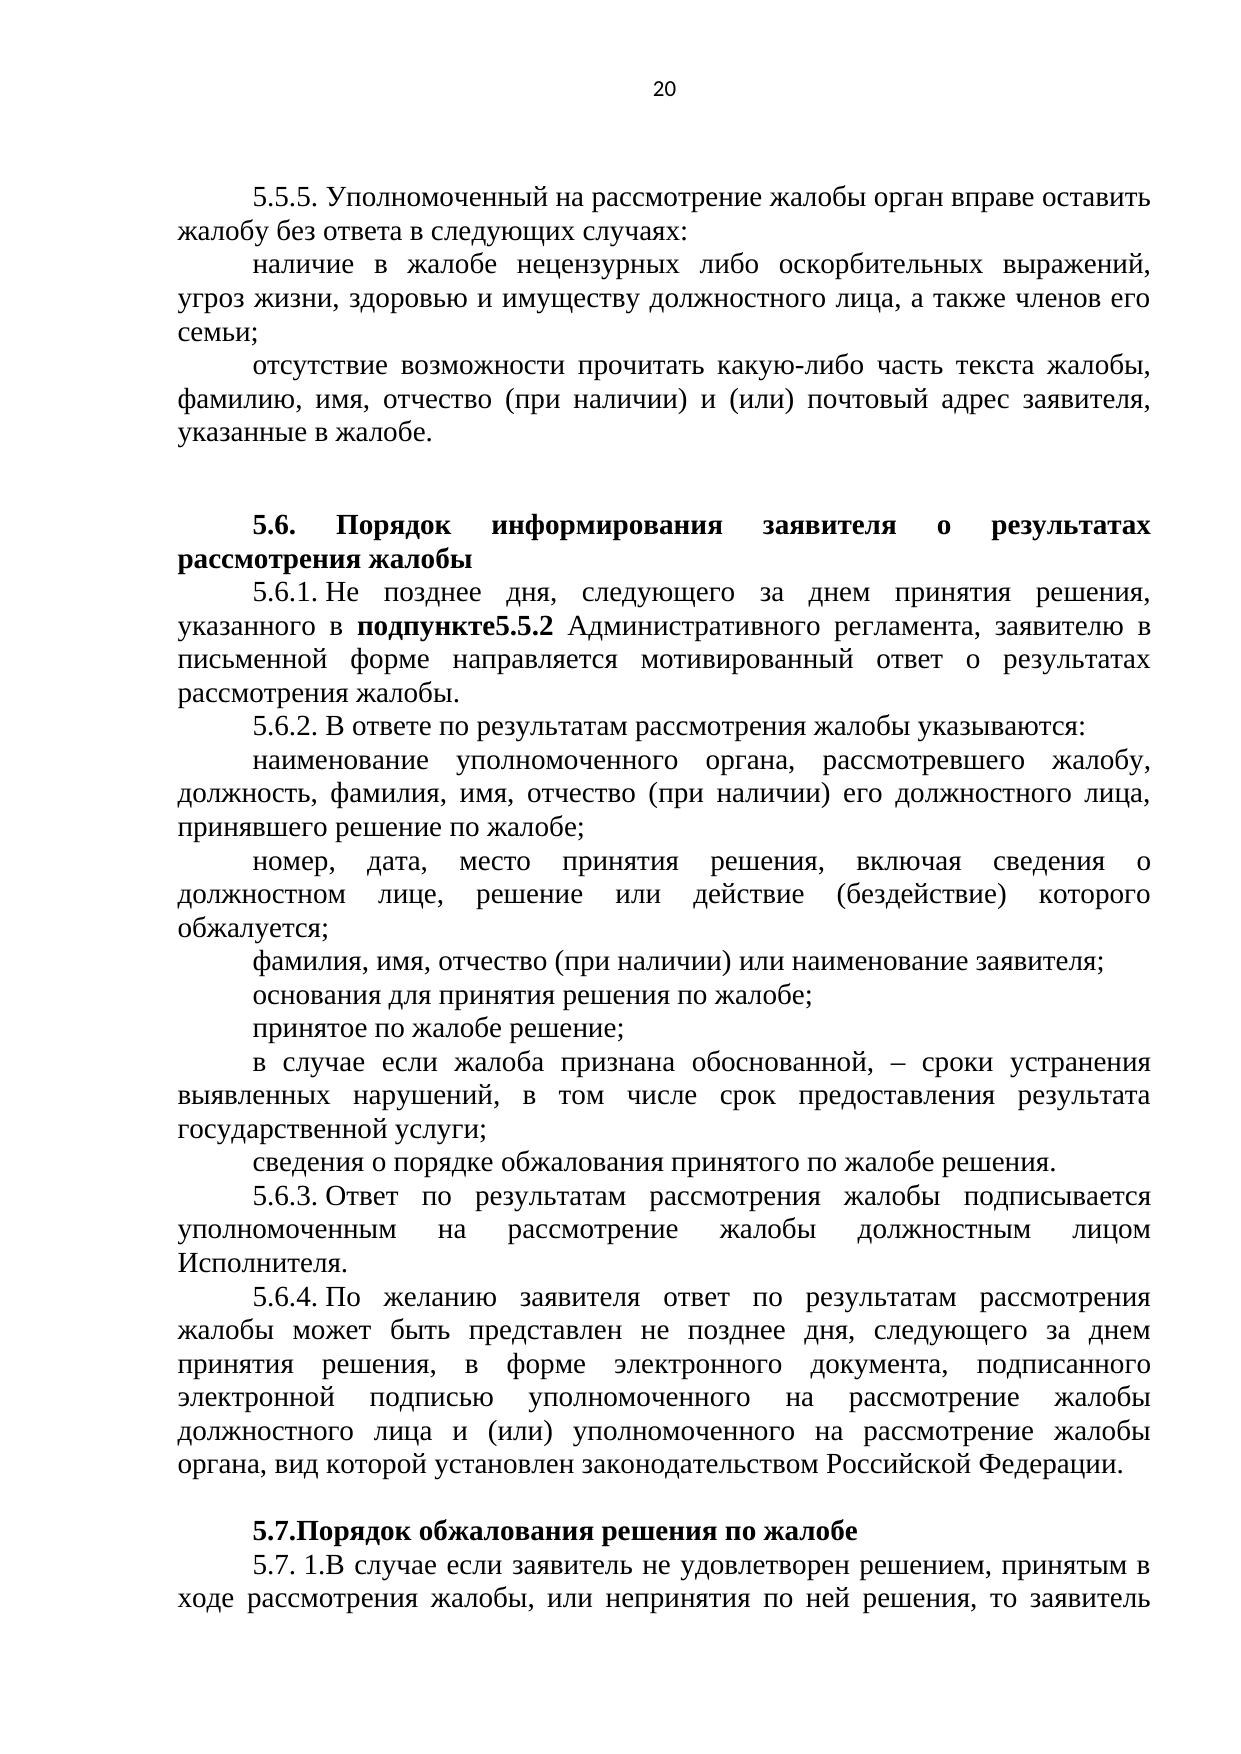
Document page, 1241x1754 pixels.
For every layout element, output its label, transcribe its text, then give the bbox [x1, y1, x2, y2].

text отсутствие возможности прочитать какую-либо часть текста жалобы, фамилию, имя, отчество (при наличии) и (или) почтовый адрес заявителя, указанные в жалобе. [177, 347, 1152, 448]
text 5.6. Порядок информирования заявителя о результатах рассмотрения жалобы [177, 507, 1152, 574]
text 5.6.3. Ответ по результатам рассмотрения жалобы подписывается уполномоченным на рассмотрение жалобы должностным лицом Исполнителя. [177, 1178, 1152, 1279]
text наличие в жалобе нецензурных либо оскорбительных выражений, угроз жизни, здоровью и имуществу должностного лица, а также членов его семьи; [177, 247, 1152, 347]
text 5.7.Порядок обжалования решения по жалобе [177, 1513, 1152, 1547]
text 5.5.5. Уполномоченный на рассмотрение жалобы орган вправе оставить жалобу без ответа в следующих случаях: [177, 179, 1152, 247]
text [177, 1547, 1152, 1614]
text в случае если жалоба признана обоснованной, – сроки устранения выявленных нарушений, в том числе срок предоставления результата государственной услуги; [177, 1044, 1152, 1144]
text сведения о порядке обжалования принятого по жалобе решения. [177, 1144, 1152, 1178]
text номер, дата, место принятия решения, включая сведения о должностном лице, решение или действие (бездействие) которого обжалуется; [177, 843, 1152, 943]
text 5.6.1. Не позднее дня, следующего за днем принятия решения, указанного в подпункте5.5.2 Административного регламента, заявителю в письменной форме направляется мотивированный ответ о результатах рассмотрения жалобы. [177, 574, 1152, 708]
text фамилия, имя, отчество (при наличии) или наименование заявителя; [177, 943, 1152, 977]
text наименование уполномоченного органа, рассмотревшего жалобу, должность, фамилия, имя, отчество (при наличии) его должностного лица, принявшего решение по жалобе; [177, 742, 1152, 843]
text 5.6.4. По желанию заявителя ответ по результатам рассмотрения жалобы может быть представлен не позднее дня, следующего за днем принятия решения, в форме электронного документа, подписанного электронной подписью уполномоченного на рассмотрение жалобы должностного лица и (или) уполномоченного на рассмотрение жалобы органа, вид которой установлен законодательством Российской Федерации. [177, 1279, 1152, 1480]
text основания для принятия решения по жалобе; [177, 977, 1152, 1010]
text принятое по жалобе решение; [177, 1010, 1152, 1044]
text 5.6.2. В ответе по результатам рассмотрения жалобы указываются: [177, 708, 1152, 742]
